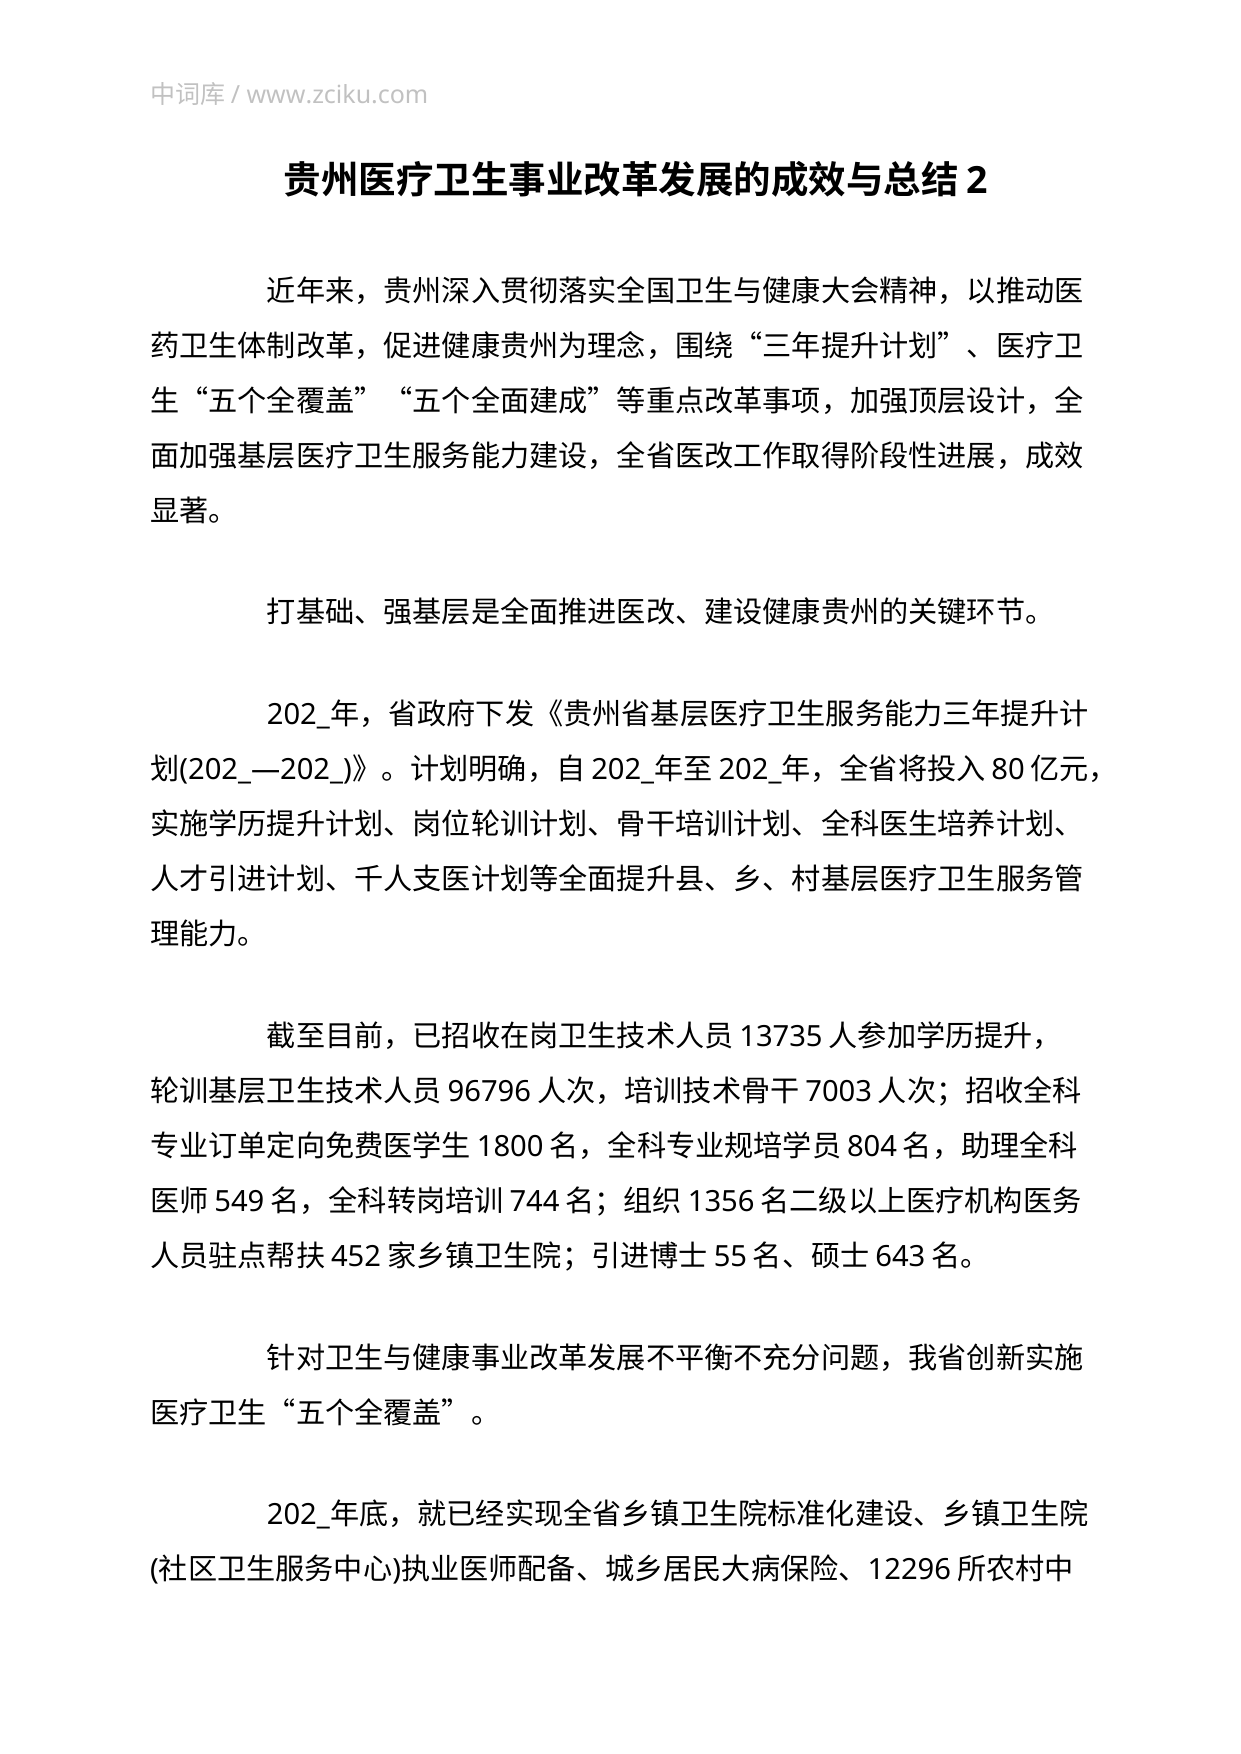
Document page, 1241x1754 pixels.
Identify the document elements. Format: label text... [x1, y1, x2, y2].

text 近年来，贵州深入贯彻落实全国卫生与健康大会精神，以推动医药卫生体制改革，促进健康贵州为理念，围绕“三年提升计划”、医疗卫生“五个全覆盖”“五个全面建成”等重点改革事项，加强顶层设计，全面加强基层医疗卫生服务能力建设，全省医改工作取得阶段性进展，成效显著。 [150, 268, 1090, 529]
text 贵州医疗卫生事业改革发展的成效与总结2 [150, 150, 1090, 204]
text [150, 1491, 1090, 1588]
text 截至目前，已招收在岗卫生技术人员13735人参加学历提升，轮训基层卫生技术人员96796人次，培训技术骨干7003人次；招收全科专业订单定向免费医学生1800名，全科专业规培学员804名，助理全科医师549名，全科转岗培训744名；组织1356名二级以上医疗机构医务人员驻点帮扶452家乡镇卫生院；引进博士55名、硕士643名。 [150, 1012, 1090, 1275]
text 针对卫生与健康事业改革发展不平衡不充分问题，我省创新实施医疗卫生“五个全覆盖”。 [150, 1334, 1090, 1431]
text 打基础、强基层是全面推进医改、建设健康贵州的关键环节。 [150, 589, 1090, 631]
text 202_年，省政府下发《贵州省基层医疗卫生服务能力三年提升计划(202_—202_)》。计划明确，自202_年至202_年，全省将投入80亿元，实施学历提升计划、岗位轮训计划、骨干培训计划、全科医生培养计划、人才引进计划、千人支医计划等全面提升县、乡、村基层医疗卫生服务管理能力。 [150, 691, 1090, 953]
